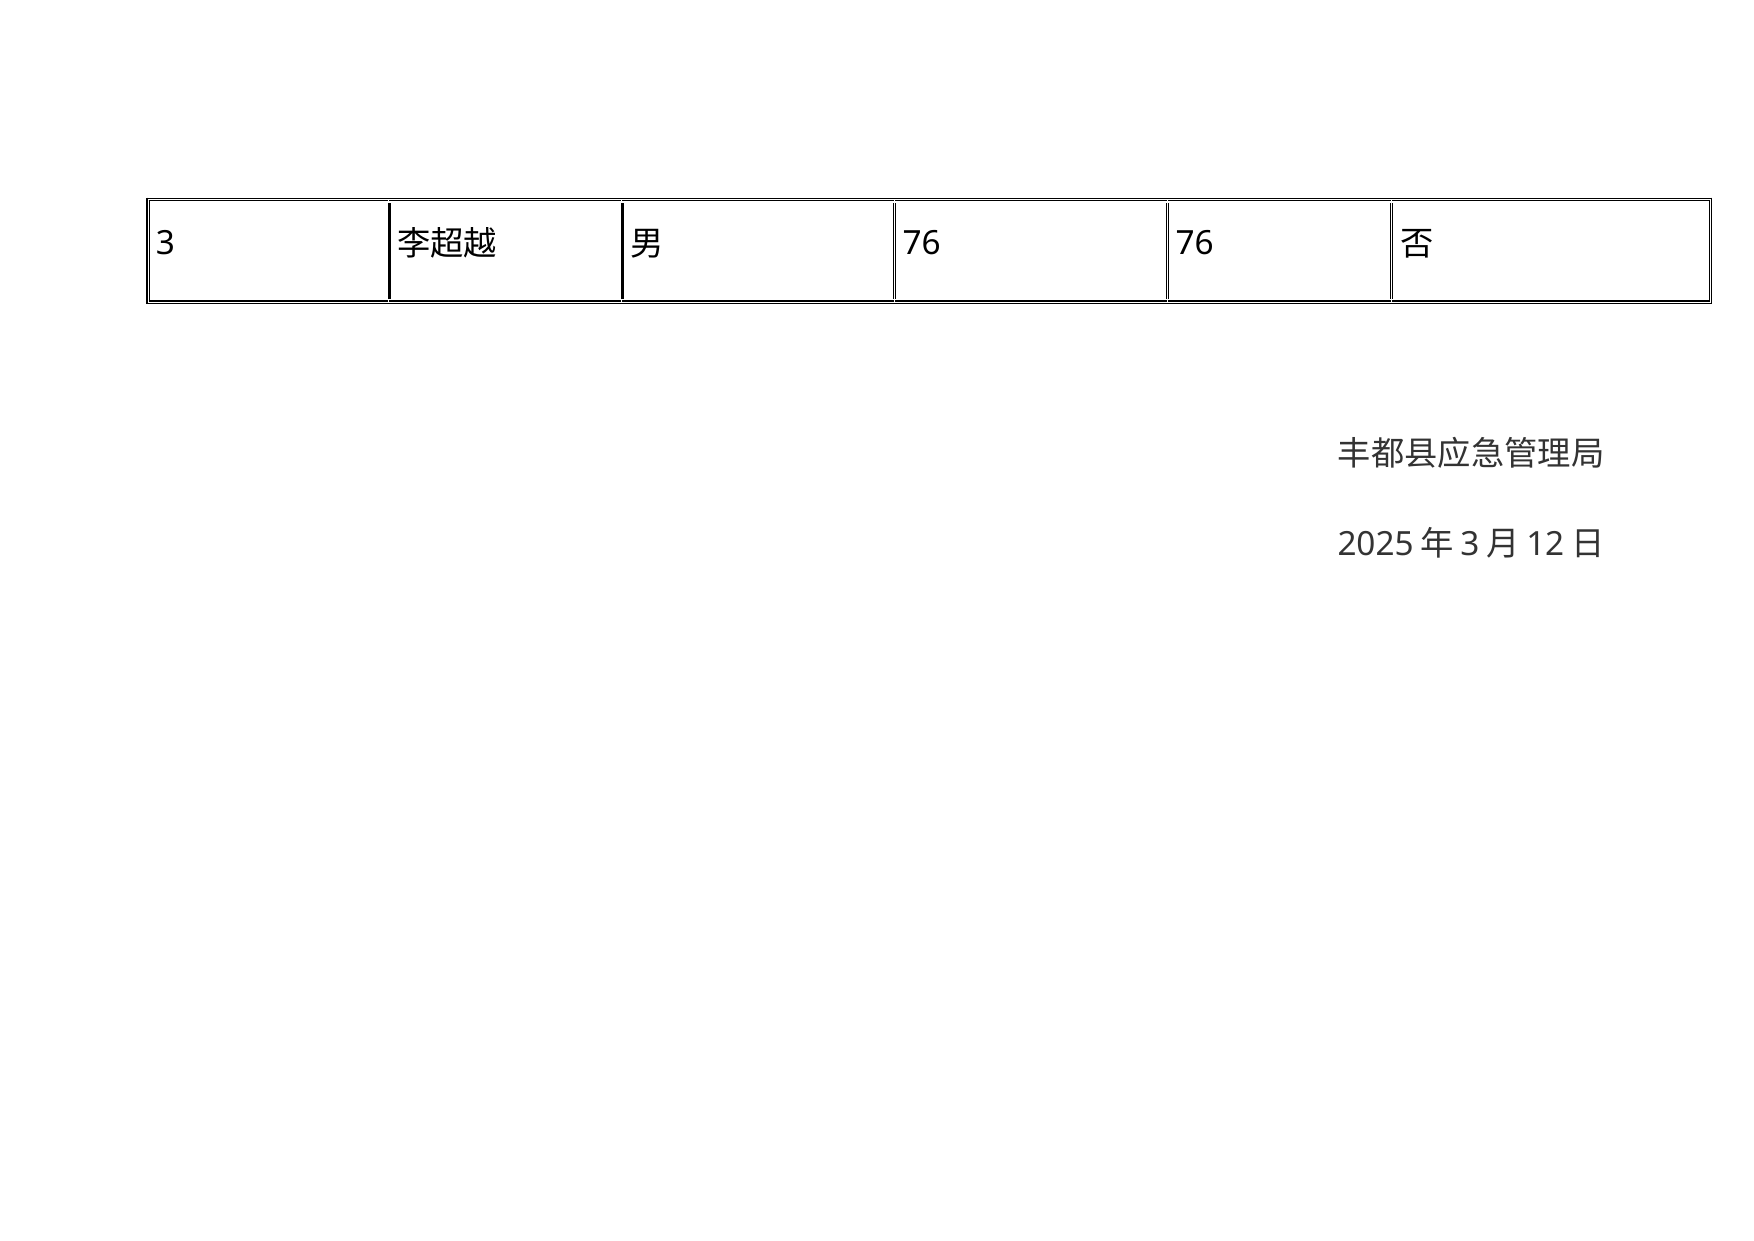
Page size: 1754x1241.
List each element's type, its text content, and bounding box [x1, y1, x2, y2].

table_cell 李超越 [389, 199, 622, 300]
table_cell 76 [1168, 201, 1392, 300]
text 丰都县应急管理局 [150, 418, 1604, 483]
table_cell 否 [1392, 201, 1709, 300]
text 2025年3月12日 [150, 508, 1604, 573]
table_cell 76 [895, 201, 1167, 300]
table_cell 3 [148, 199, 389, 300]
table_cell 男 [622, 201, 895, 300]
